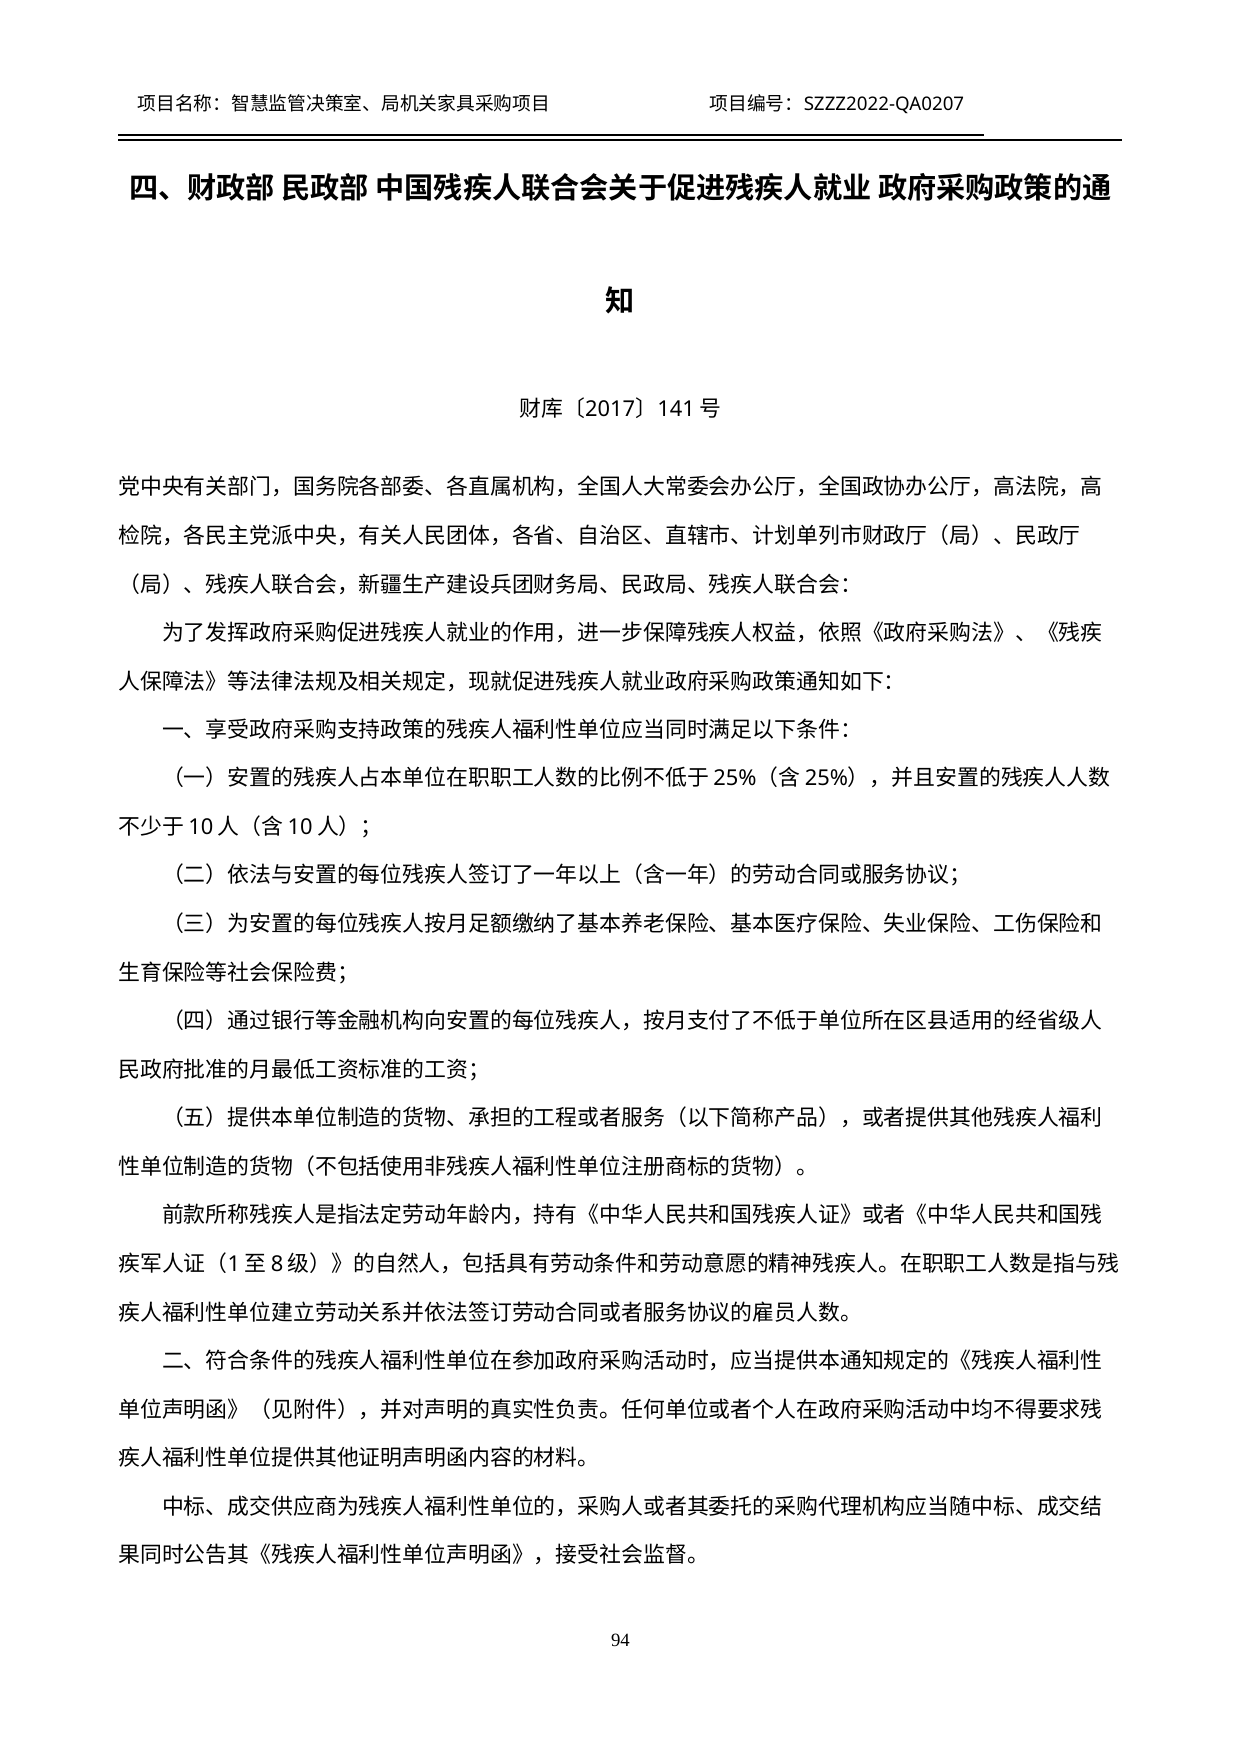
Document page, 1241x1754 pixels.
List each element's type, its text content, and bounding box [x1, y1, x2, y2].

text 前款所称残疾人是指法定劳动年龄内，持有《中华人民共和国残疾人证》或者《中华人民共和国残疾军人证（1至8级）》的自然人，包括具有劳动条件和劳动意愿的精神残疾人。在职职工人数是指与残疾人福利性单位建立劳动关系并依法签订劳动合同或者服务协议的雇员人数。 [118, 1197, 1122, 1327]
text （二）依法与安置的每位残疾人签订了一年以上（含一年）的劳动合同或服务协议； [118, 857, 1122, 889]
text 二、符合条件的残疾人福利性单位在参加政府采购活动时，应当提供本通知规定的《残疾人福利性单位声明函》（见附件），并对声明的真实性负责。任何单位或者个人在政府采购活动中均不得要求残疾人福利性单位提供其他证明声明函内容的材料。 [118, 1342, 1122, 1472]
text （三）为安置的每位残疾人按月足额缴纳了基本养老保险、基本医疗保险、失业保险、工伤保险和生育保险等社会保险费； [118, 905, 1122, 987]
subtitle 四、财政部 民政部 中国残疾人联合会关于促进残疾人就业 政府采购政策的通知 [118, 154, 1122, 331]
text 中标、成交供应商为残疾人福利性单位的，采购人或者其委托的采购代理机构应当随中标、成交结果同时公告其《残疾人福利性单位声明函》，接受社会监督。 [118, 1488, 1122, 1569]
text 财库〔2017〕141号 [118, 391, 1122, 424]
text （四）通过银行等金融机构向安置的每位残疾人，按月支付了不低于单位所在区县适用的经省级人民政府批准的月最低工资标准的工资； [118, 1002, 1122, 1084]
text 党中央有关部门，国务院各部委、各直属机构，全国人大常委会办公厅，全国政协办公厅，高法院，高检院，各民主党派中央，有关人民团体，各省、自治区、直辖市、计划单列市财政厅（局）、民政厅（局）、残疾人联合会，新疆生产建设兵团财务局、民政局、残疾人联合会： [118, 469, 1122, 599]
text 为了发挥政府采购促进残疾人就业的作用，进一步保障残疾人权益，依照《政府采购法》、《残疾人保障法》等法律法规及相关规定，现就促进残疾人就业政府采购政策通知如下： [118, 614, 1122, 696]
text 一、享受政府采购支持政策的残疾人福利性单位应当同时满足以下条件： [118, 712, 1122, 744]
text （五）提供本单位制造的货物、承担的工程或者服务（以下简称产品），或者提供其他残疾人福利性单位制造的货物（不包括使用非残疾人福利性单位注册商标的货物）。 [118, 1099, 1122, 1181]
text （一）安置的残疾人占本单位在职职工人数的比例不低于25%（含25%），并且安置的残疾人人数不少于10人（含10人）； [118, 760, 1122, 841]
